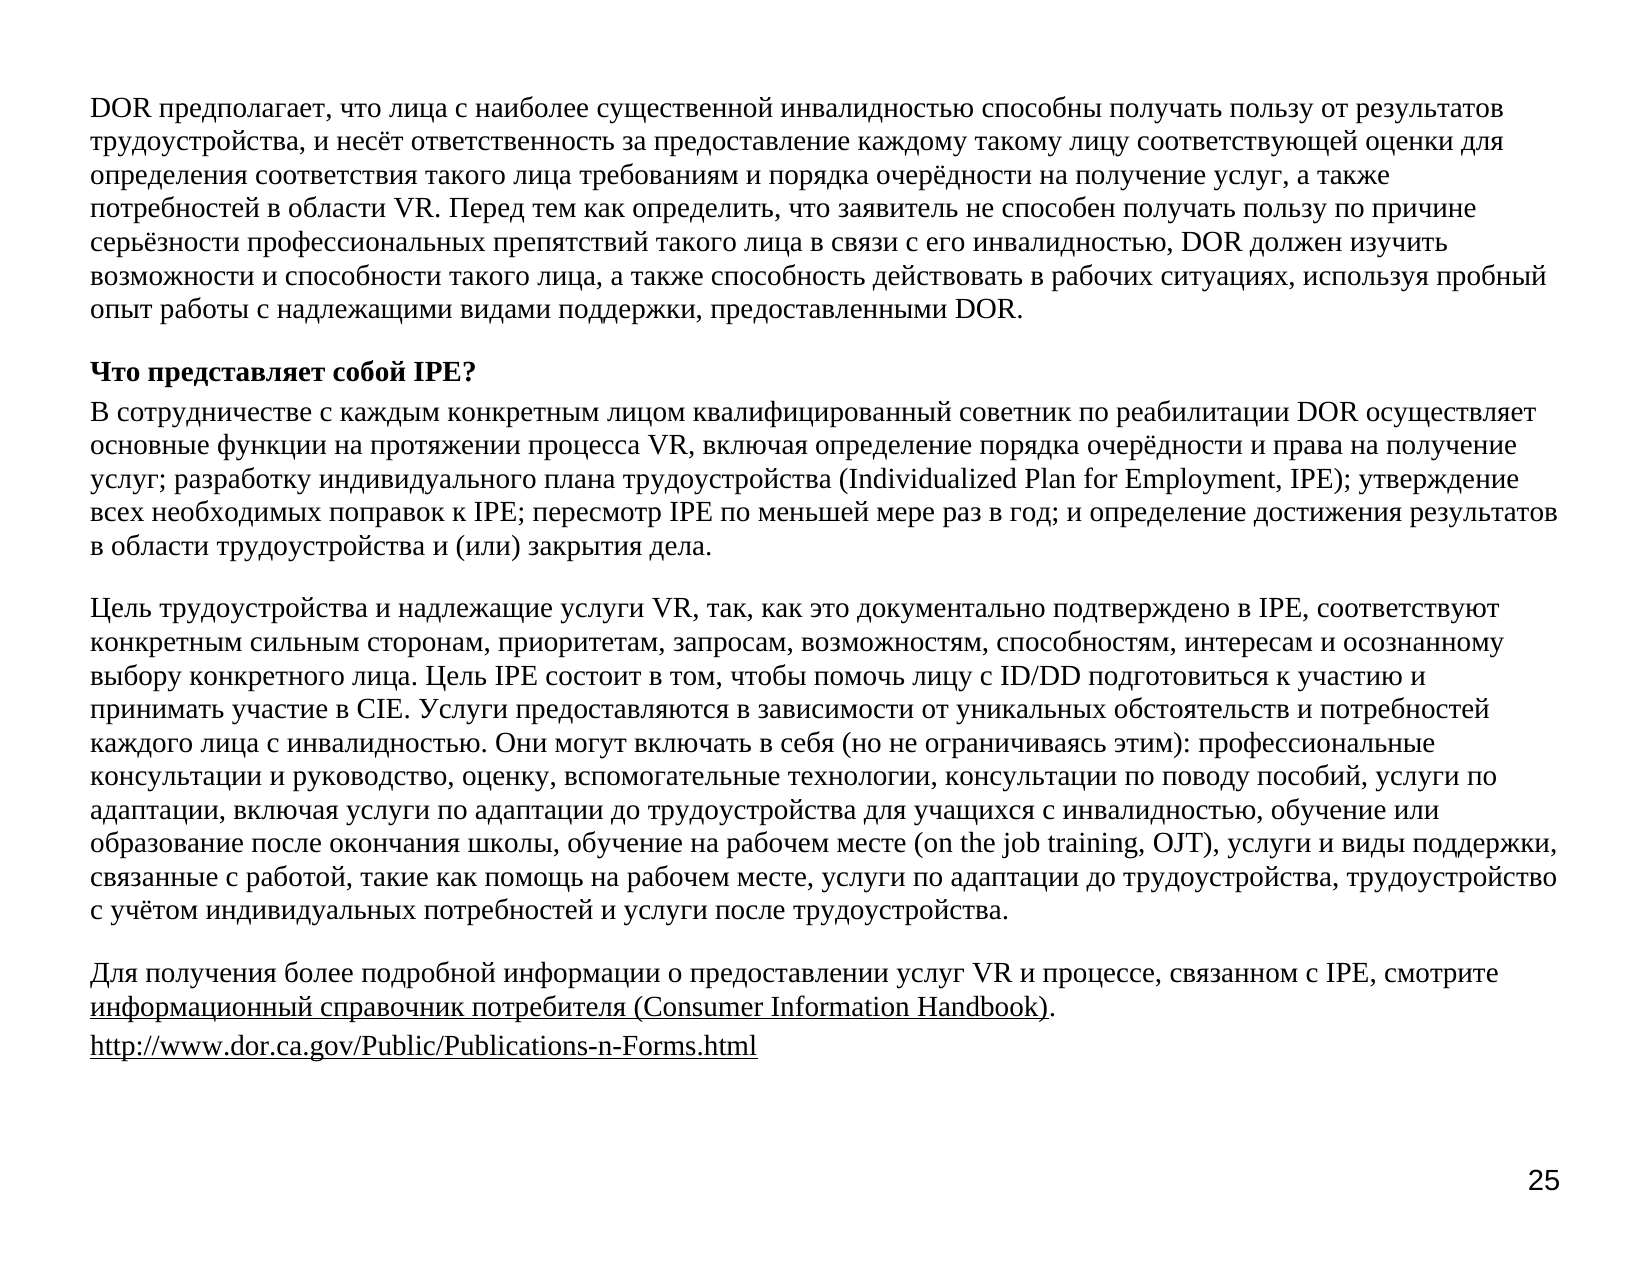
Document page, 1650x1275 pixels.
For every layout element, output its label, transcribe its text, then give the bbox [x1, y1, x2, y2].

text http://www.dor.ca.gov/Public/Publications-n-Forms.html [90, 1028, 1560, 1062]
text Для получения более подробной информации о предоставлении услуг VR и процессе, связанном с IPE, смотрите информационный справочник потребителя (Consumer Information Handbook). [90, 955, 1560, 1022]
text Что представляет собой IPE? [90, 354, 1560, 387]
text DOR предполагает, что лица с наиболее существенной инвалидностью способны получать пользу от результатов трудоустройства, и несёт ответственность за предоставление каждому такому лицу соответствующей оценки для определения соответствия такого лица требованиям и порядка очерёдности на получение услуг, а также потребностей в области VR. Перед тем как определить, что заявитель не способен получать пользу по причине серьёзности профессиональных препятствий такого лица в связи с его инвалидностью, DOR должен изучить возможности и способности такого лица, а также способность действовать в рабочих ситуациях, используя пробный опыт работы с надлежащими видами поддержки, предоставленными DOR. [90, 90, 1560, 325]
text Цель трудоустройства и надлежащие услуги VR, так, как это документально подтверждено в IPE, соответствуют конкретным сильным сторонам, приоритетам, запросам, возможностям, способностям, интересам и осознанному выбору конкретного лица. Цель IPE состоит в том, чтобы помочь лицу с ID/DD подготовиться к участию и принимать участие в CIE. Услуги предоставляются в зависимости от уникальных обстоятельств и потребностей каждого лица с инвалидностью. Они могут включать в себя (но не ограничиваясь этим): профессиональные консультации и руководство, оценку, вспомогательные технологии, консультации по поводу пособий, услуги по адаптации, включая услуги по адаптации до трудоустройства для учащихся с инвалидностью, обучение или образование после окончания школы, обучение на рабочем месте (on the job training, OJT), услуги и виды поддержки, связанные с работой, такие как помощь на рабочем месте, услуги по адаптации до трудоустройства, трудоустройство с учётом индивидуальных потребностей и услуги после трудоустройства. [90, 591, 1560, 926]
text В сотрудничестве с каждым конкретным лицом квалифицированный советник по реабилитации DOR осуществляет основные функции на протяжении процесса VR, включая определение порядка очерёдности и права на получение услуг; разработку индивидуального плана трудоустройства (Individualized Plan for Employment, IPE); утверждение всех необходимых поправок к IPE; пересмотр IPE по меньшей мере раз в год; и определение достижения результатов в области трудоустройства и (или) закрытия дела. [90, 394, 1560, 561]
